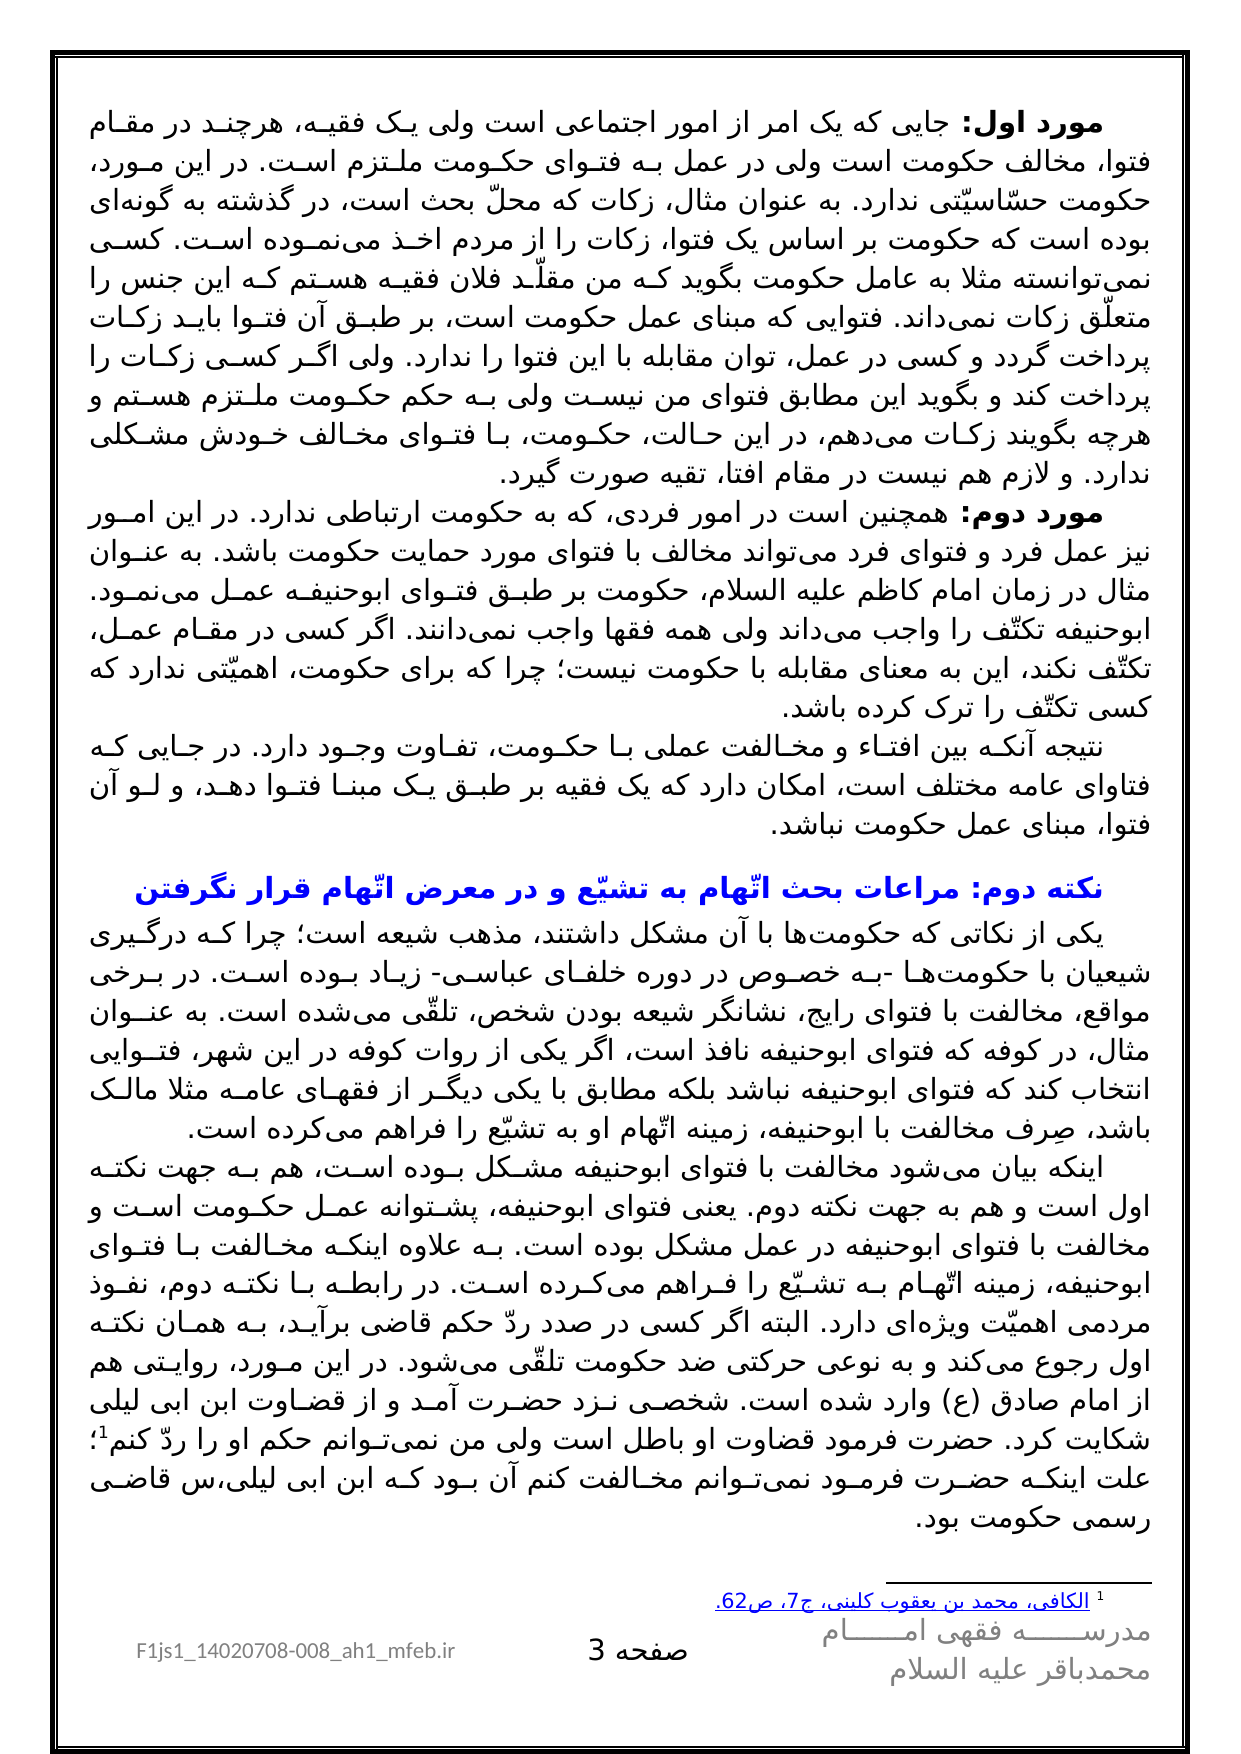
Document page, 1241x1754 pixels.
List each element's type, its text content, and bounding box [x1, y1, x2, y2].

text اینکه بیان می‌شود مخالفت با فتوای ابوحنیفه مشکل بوده است، هم به جهت نکته اول است و هم به جهت نکته دوم. یعنی فتوای ابوحنیفه، پشتوانه عمل حکومت است و مخالفت با فتوای ابوحنیفه در عمل مشکل بوده است. به علاوه اینکه مخالفت با فتوای ابوحنیفه، زمینه اتّهام به تشیّع را فراهم می‌کرده است. در رابطه با نکته دوم، نفوذ مردمی اهمیّت ویژه‌ای دارد. البته اگر کسی در صدد ردّ حکم قاضی بر‌آید، به همان نکته اول رجوع می‌کند و به نوعی حرکتی ضد حکومت تلقّی می‌شود. در این مورد، روایتی هم از امام صادق (ع) وارد شده است. شخصی نزد حضرت آمد و از قضاوت ابن ابی لیلی شکایت کرد. حضرت فرمود قضاوت او باطل است ولی من نمی‌توانم حکم او را ردّ کنم؛ علت اینکه حضرت فرمود نمی‌توانم مخالفت کنم آن بود که ابن ابی لیلی،س قاضی رسمی حکومت بود. [89, 1150, 1152, 1534]
text مورد اول: جایی که یک امر از امور اجتماعی است ولی یک فقیه، هرچند در مقام فتوا، مخالف حکومت است ولی در عمل به فتوای حکومت ملتزم است. در این مورد، حکومت حسّاسیّتی ندارد. به عنوان مثال، زکات که محلّ بحث است، در گذشته به گونه‌ای بوده است که حکومت بر اساس یک فتوا، زکات را از مردم اخذ می‌نموده است. کسی نمی‌توانسته مثلا به عامل حکومت بگوید که من مقلّد فلان فقیه هستم که این جنس را متعلّق زکات نمی‌داند. فتوایی که مبنای عمل حکومت است، بر طبق آن فتوا باید زکات پرداخت گردد و کسی در عمل، توان مقابله با این فتوا را ندارد. ولی اگر کسی زکات را پرداخت کند و بگوید این مطابق فتوای من نیست ولی به حکم حکومت ملتزم هستم و هرچه بگویند زکات می‌دهم، در این حالت، حکومت، با فتوای مخالف خودش مشکلی ندارد. و لازم هم نیست در مقام افتا، تقیه صورت گیرد. [89, 106, 1152, 490]
subtitle نکته دوم: مراعات بحث اتّهام به تشیّع و در معرض اتّهام قرار نگرفتن [89, 871, 1152, 905]
text نتیجه آنکه بین افتاء و مخالفت عملی با حکومت، تفاوت وجود دارد. در جایی که فتاوای عامه مختلف است، امکان دارد که یک فقیه بر طبق یک مبنا فتوا دهد، و لو آن فتوا، مبنای عمل حکومت نباشد. [89, 729, 1152, 841]
text یکی از نکاتی که حکومت‌ها با آن مشکل داشتند، مذهب شیعه است؛ چرا که درگیری شیعیان با حکومت‌ها -به خصوص در دوره خلفای عباسی- زیاد بوده است. در برخی مواقع، مخالفت با فتوای رایج، نشانگر شیعه بودن شخص، تلقّی می‌شده است. به عنوان مثال، در کوفه که فتوای ابوحنیفه نافذ است، اگر یکی از روات کوفه در این شهر، فتوایی انتخاب کند که فتوای ابوحنیفه نباشد بلکه مطابق با یکی دیگر از فقهای عامه مثلا مالک باشد، صِرف مخالفت با ابوحنیفه، زمینه اتّهام او به تشیّع را فراهم می‌کرده است. [89, 916, 1152, 1145]
text مورد دوم: همچنین است در امور فردی، که به حکومت ارتباطی ندارد. در این امور نیز عمل فرد و فتوای فرد می‌تواند مخالف با فتوای مورد حمایت حکومت باشد. به عنوان مثال در زمان امام کاظم علیه السلام، حکومت بر طبق فتوای ابوحنیفه عمل می‌نمود. ابوحنیفه تکتّف را واجب می‌داند ولی همه فقها واجب نمی‌دانند. اگر کسی در مقام عمل، تکتّف نکند، این به معنای مقابله با حکومت نیست؛ چرا که برای حکومت، اهمیّتی ندارد که کسی تکتّف را ترک کرده باشد. [89, 495, 1152, 724]
